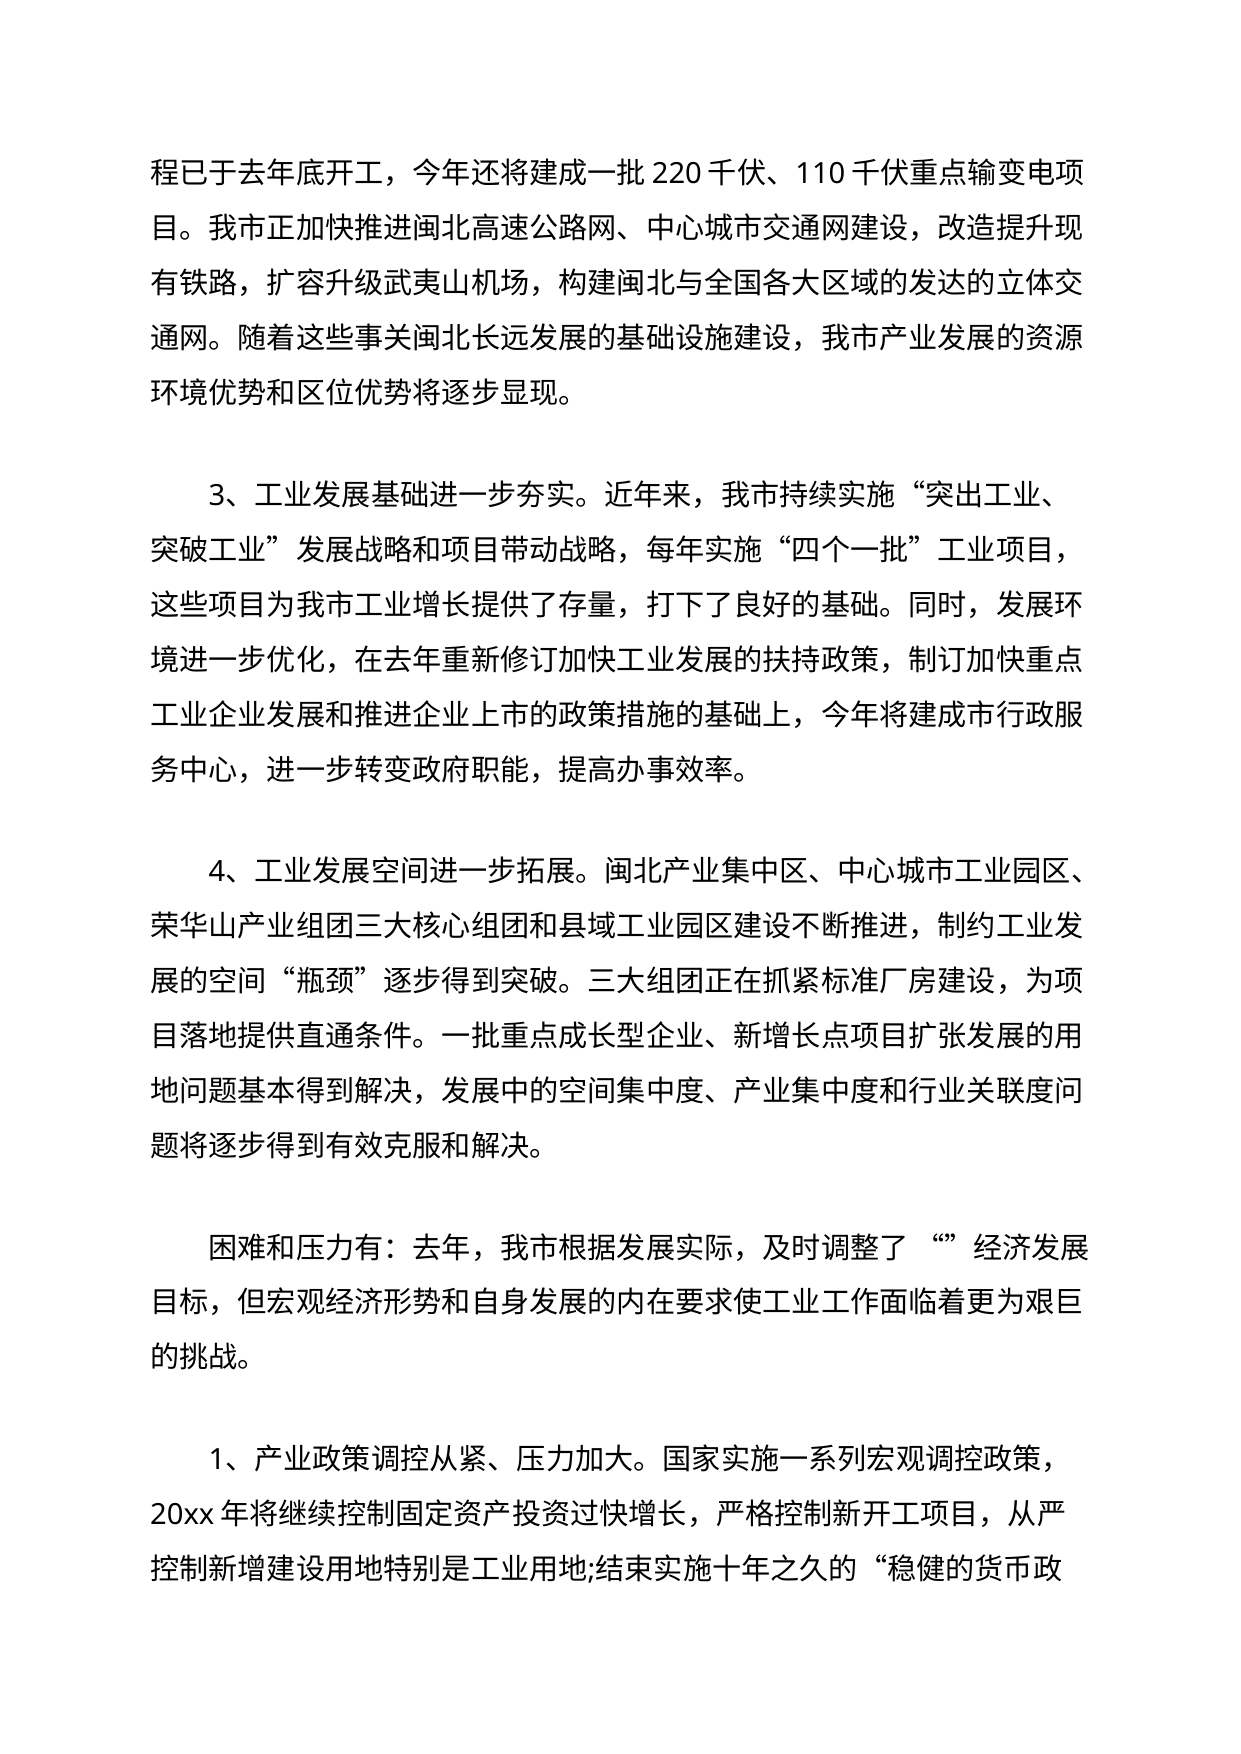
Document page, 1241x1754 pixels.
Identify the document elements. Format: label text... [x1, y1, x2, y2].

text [150, 150, 1090, 412]
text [150, 1436, 1090, 1588]
text 3、工业发展基础进一步夯实。近年来，我市持续实施“突出工业、突破工业”发展战略和项目带动战略，每年实施“四个一批”工业项目，这些项目为我市工业增长提供了存量，打下了良好的基础。同时，发展环境进一步优化，在去年重新修订加快工业发展的扶持政策，制订加快重点工业企业发展和推进企业上市的政策措施的基础上，今年将建成市行政服务中心，进一步转变政府职能，提高办事效率。 [150, 471, 1090, 788]
text 困难和压力有：去年，我市根据发展实际，及时调整了 “”经济发展目标，但宏观经济形势和自身发展的内在要求使工业工作面临着更为艰巨的挑战。 [150, 1224, 1090, 1376]
text 4、工业发展空间进一步拓展。闽北产业集中区、中心城市工业园区、荣华山产业组团三大核心组团和县域工业园区建设不断推进，制约工业发展的空间“瓶颈”逐步得到突破。三大组团正在抓紧标准厂房建设，为项目落地提供直通条件。一批重点成长型企业、新增长点项目扩张发展的用地问题基本得到解决，发展中的空间集中度、产业集中度和行业关联度问题将逐步得到有效克服和解决。 [150, 848, 1090, 1165]
